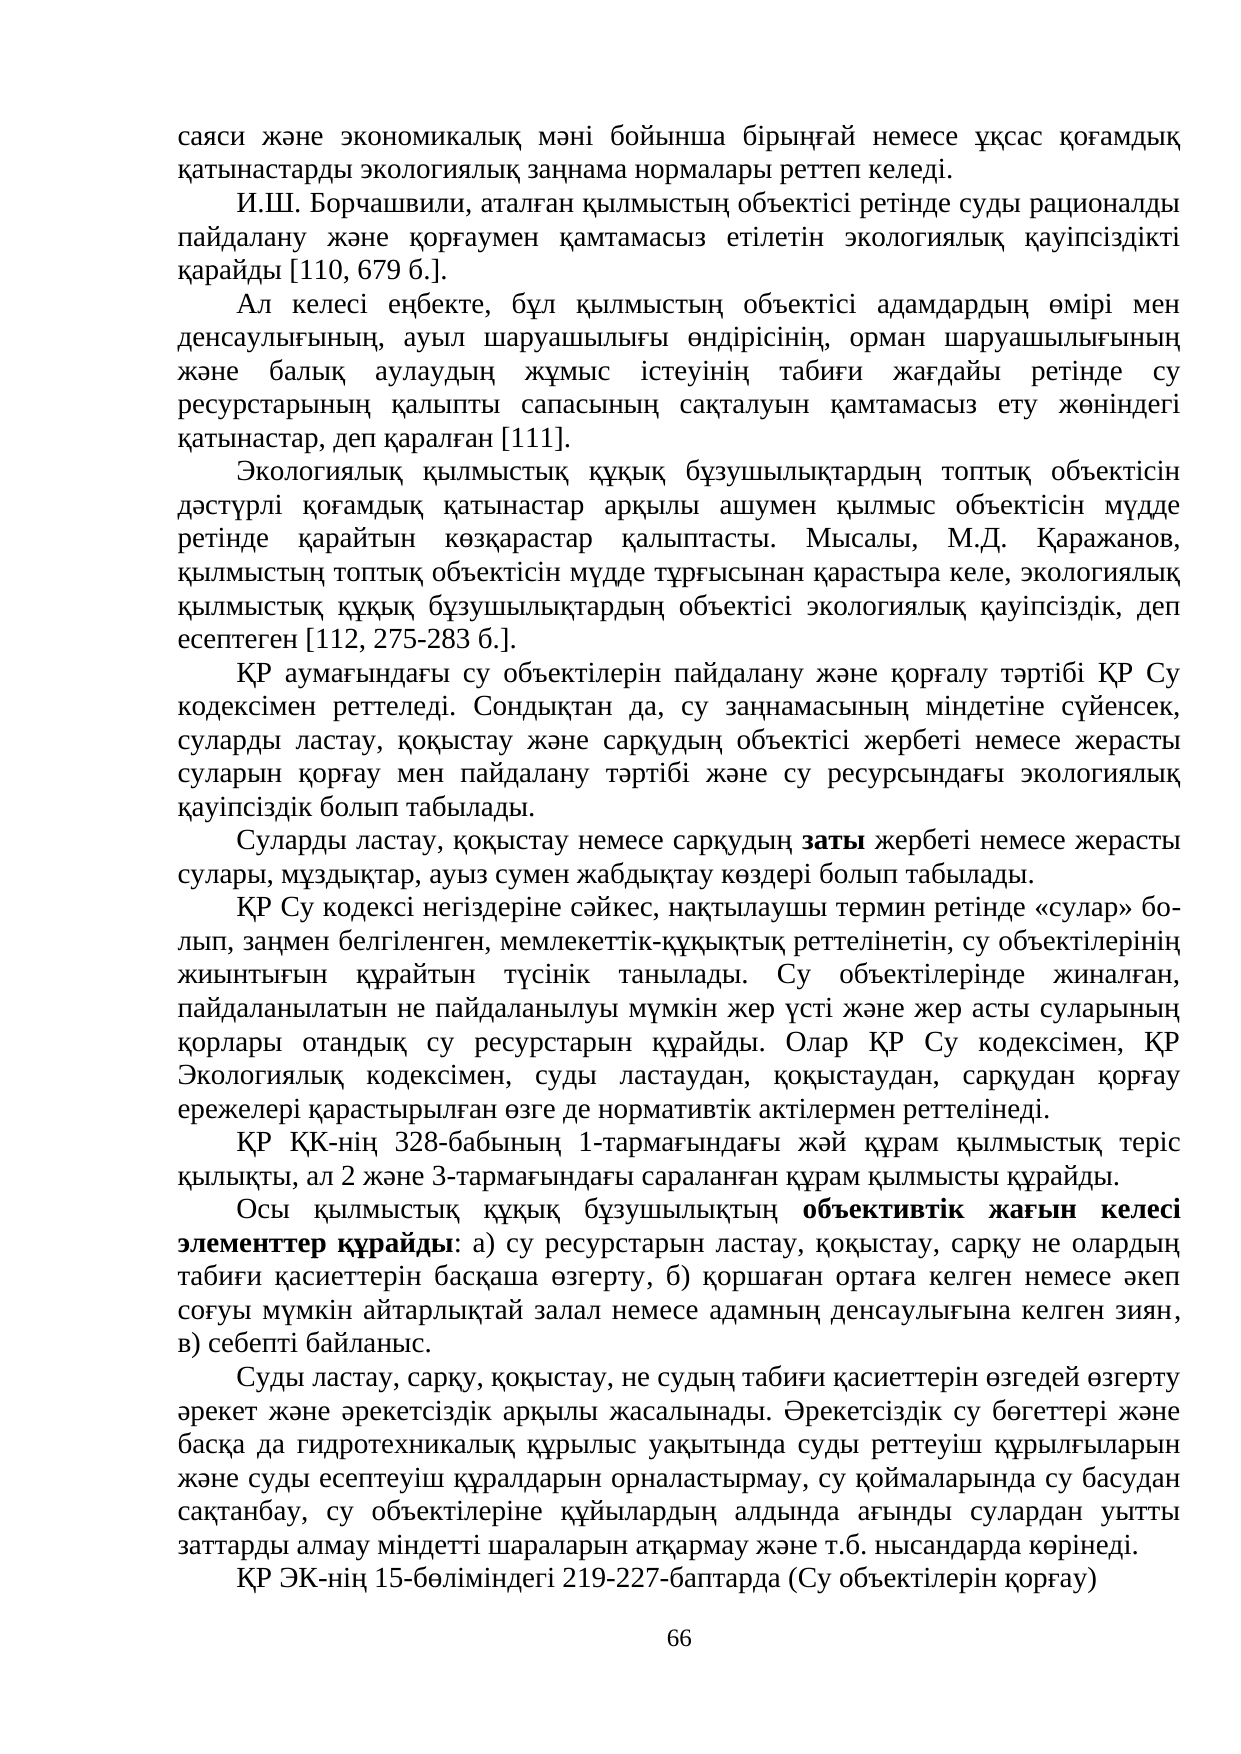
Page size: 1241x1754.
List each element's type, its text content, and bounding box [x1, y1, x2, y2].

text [177, 118, 1181, 185]
text ҚР ҚК-нің 328-бабының 1-тармағындағы жәй құрам қылмыстық теріс қылықты, ал 2 және 3-тармағындағы сараланған құрам қылмысты құрайды. [177, 1124, 1181, 1191]
text ҚР ЭК-нің 15-бөліміндегі 219-227-баптарда (Су объектілерін қорғау) [177, 1560, 1181, 1594]
text ҚР Су кодексі негіздеріне сәйкес, нақтылаушы термин ретінде «сулар» болып, заңмен белгіленген, мемлекеттік-құқықтық реттелінетін, су объектілерінің жиынтығын құрайтын түсінік танылады. Су объектілерінде жиналған, пайдаланылатын не пайдаланылуы мүмкін жер үсті және жер асты суларының қорлары отандық су ресурстарын құрайды. Олар ҚР Су кодексімен, ҚР Экологиялық кодексімен, суды ластаудан, қоқыстаудан, сарқудан қорғау ережелері қарастырылған өзге де нормативтік актілермен реттелінеді. [177, 889, 1181, 1124]
text ҚР аумағындағы су объектілерін пайдалану және қорғалу тәртібі ҚР Су кодексімен реттеледі. Сондықтан да, су заңнамасының міндетіне сүйенсек, суларды ластау, қоқыстау және сарқудың объектісі жербеті немесе жерасты суларын қорғау мен пайдалану тәртібі және су ресурсындағы экологиялық қауіпсіздік болып табылады. [177, 655, 1181, 822]
text Осы қылмыстық құқық бұзушылықтың объективтік жағын келесі элементтер құрайды: а) су ресурстарын ластау, қоқыстау, сарқу не олардың табиғи қасиеттерін басқаша өзгерту, б) қоршаған ортаға келген немесе әкеп соғуы мүмкін айтарлықтай залал немесе адамның денсаулығына келген зиян, в) себепті байланыс. [177, 1191, 1181, 1359]
list Суларды ластау, қоқыстау немесе сарқудың заты жербеті немесе жерасты сулары, мұздықтар, ауыз сумен жабдықтау көздері болып табылады. [177, 822, 1181, 889]
text Экологиялық қылмыстық құқық бұзушылықтардың топтық объектісін дәстүрлі қоғамдық қатынастар арқылы ашумен қылмыс объектісін мүдде ретінде қарайтын көзқарастар қалыптасты. Мысалы, М.Д. Қаражанов, қылмыстың топтық объектісін мүдде тұрғысынан қарастыра келе, экологиялық қылмыстық құқық бұзушылықтардың объектісі экологиялық қауіпсіздік, деп есептеген [112, 275-283 б.]. [177, 453, 1181, 655]
text Суды ластау, сарқу, қоқыстау, не судың табиғи қасиеттерін өзгедей өзгерту әрекет және әрекетсіздік арқылы жасалынады. Әрекетсіздік су бөгеттері және басқа да гидротехникалық құрылыс уақытында суды реттеуіш құрылғыларын және суды есептеуіш құралдарын орналастырмау, су қоймаларында су басудан сақтанбау, су объектілеріне құйылардың алдында ағынды сулардан уытты заттарды алмау міндетті шараларын атқармау және т.б. нысандарда көрінеді. [177, 1359, 1181, 1560]
text И.Ш. Борчашвили, аталған қылмыстың объектісі ретінде суды рационалды пайдалану және қорғаумен қамтамасыз етілетін экологиялық қауіпсіздікті қарайды [110, 679 б.]. [177, 185, 1181, 286]
text Ал келесі еңбекте, бұл қылмыстың объектісі адамдардың өмірі мен денсаулығының, ауыл шаруашылығы өндірісінің, орман шаруашылығының және балық аулаудың жұмыс істеуінің табиғи жағдайы ретінде су ресурстарының қалыпты сапасының сақталуын қамтамасыз ету жөніндегі қатынастар, деп қаралған [111]. [177, 286, 1181, 453]
